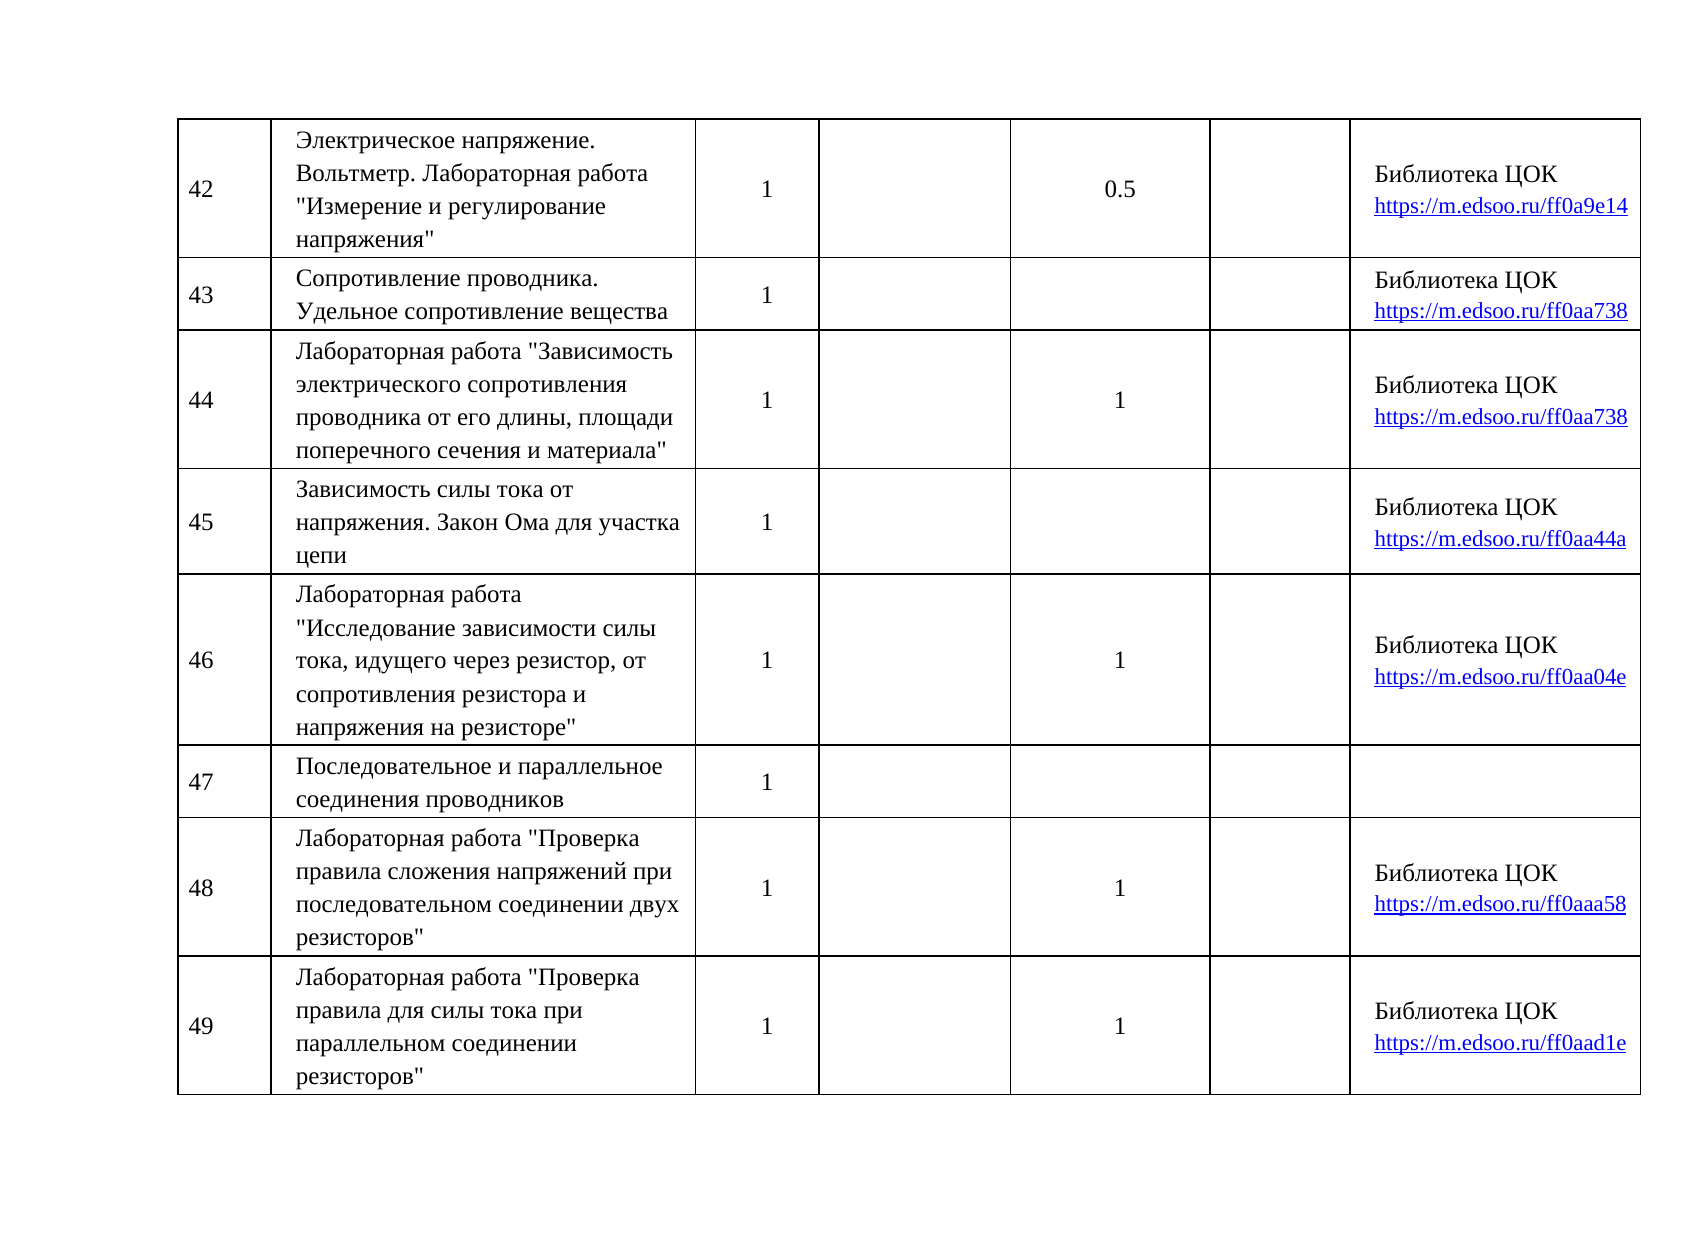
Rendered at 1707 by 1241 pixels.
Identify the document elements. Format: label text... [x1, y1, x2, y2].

table_cell Библиотека ЦОК https://m.edsoo.ru/ff0aaa58 [1351, 818, 1640, 955]
table_cell Лабораторная работа "Проверка правила для силы тока при параллельном соединении резисторов" [272, 957, 695, 1093]
table_cell 1 [696, 258, 818, 329]
table_cell [1211, 258, 1349, 329]
table_cell [820, 575, 1010, 744]
table_cell 1 [1011, 957, 1209, 1093]
table_cell [1211, 120, 1349, 257]
table_cell [820, 746, 1010, 817]
table_cell 48 [179, 818, 270, 955]
table_cell Библиотека ЦОК https://m.edsoo.ru/ff0a9e14 [1351, 120, 1640, 257]
table_cell Библиотека ЦОК https://m.edsoo.ru/ff0aad1e [1351, 957, 1640, 1093]
table_cell [820, 469, 1010, 573]
table_cell Электрическое напряжение. Вольтметр. Лабораторная работа "Измерение и регулирование напряжения" [272, 120, 695, 257]
table_cell [1211, 818, 1349, 955]
table_cell 1 [696, 469, 818, 573]
table_cell [820, 331, 1010, 467]
table_cell 45 [179, 469, 270, 573]
table_cell 1 [696, 818, 818, 955]
table_cell Зависимость силы тока от напряжения. Закон Ома для участка цепи [272, 469, 695, 573]
table_cell [1211, 957, 1349, 1093]
table_cell [820, 258, 1010, 329]
table_cell 1 [696, 331, 818, 467]
table_cell 43 [179, 258, 270, 329]
table_cell 46 [179, 575, 270, 744]
table_cell [1211, 469, 1349, 573]
table_cell 1 [1011, 575, 1209, 744]
table_cell 47 [179, 746, 270, 817]
table_cell [1211, 575, 1349, 744]
table_cell 49 [179, 957, 270, 1093]
table_cell 1 [696, 746, 818, 817]
table_cell Лабораторная работа "Зависимость электрического сопротивления проводника от его длины, площади поперечного сечения и материала" [272, 331, 695, 467]
table_cell Лабораторная работа "Проверка правила сложения напряжений при последовательном соединении двух резисторов" [272, 818, 695, 955]
table_cell 1 [696, 120, 818, 257]
table_cell 1 [696, 575, 818, 744]
table_cell Библиотека ЦОК https://m.edsoo.ru/ff0aa738 [1351, 258, 1640, 329]
table_cell [1011, 469, 1209, 573]
table_cell 42 [179, 120, 270, 257]
table_cell Библиотека ЦОК https://m.edsoo.ru/ff0aa44a [1351, 469, 1640, 573]
table_cell Библиотека ЦОК https://m.edsoo.ru/ff0aa738 [1351, 331, 1640, 467]
table_cell 44 [179, 331, 270, 467]
table_cell [820, 120, 1010, 257]
table_cell [820, 957, 1010, 1093]
table_cell Сопротивление проводника. Удельное сопротивление вещества [272, 258, 695, 329]
table_cell [1351, 746, 1640, 817]
table_cell [1011, 258, 1209, 329]
table_cell Лабораторная работа "Исследование зависимости силы тока, идущего через резистор, от сопротивления резистора и напряжения на резисторе" [272, 575, 695, 744]
table_cell [1211, 746, 1349, 817]
table_cell 0.5 [1011, 120, 1209, 257]
table_cell 1 [1011, 331, 1209, 467]
table_cell 1 [1011, 818, 1209, 955]
table_cell 1 [696, 957, 818, 1093]
table_cell Последовательное и параллельное соединения проводников [272, 746, 695, 817]
table_cell [820, 818, 1010, 955]
table_cell [1011, 746, 1209, 817]
table_cell [1211, 331, 1349, 467]
table_cell Библиотека ЦОК https://m.edsoo.ru/ff0aa04e [1351, 575, 1640, 744]
